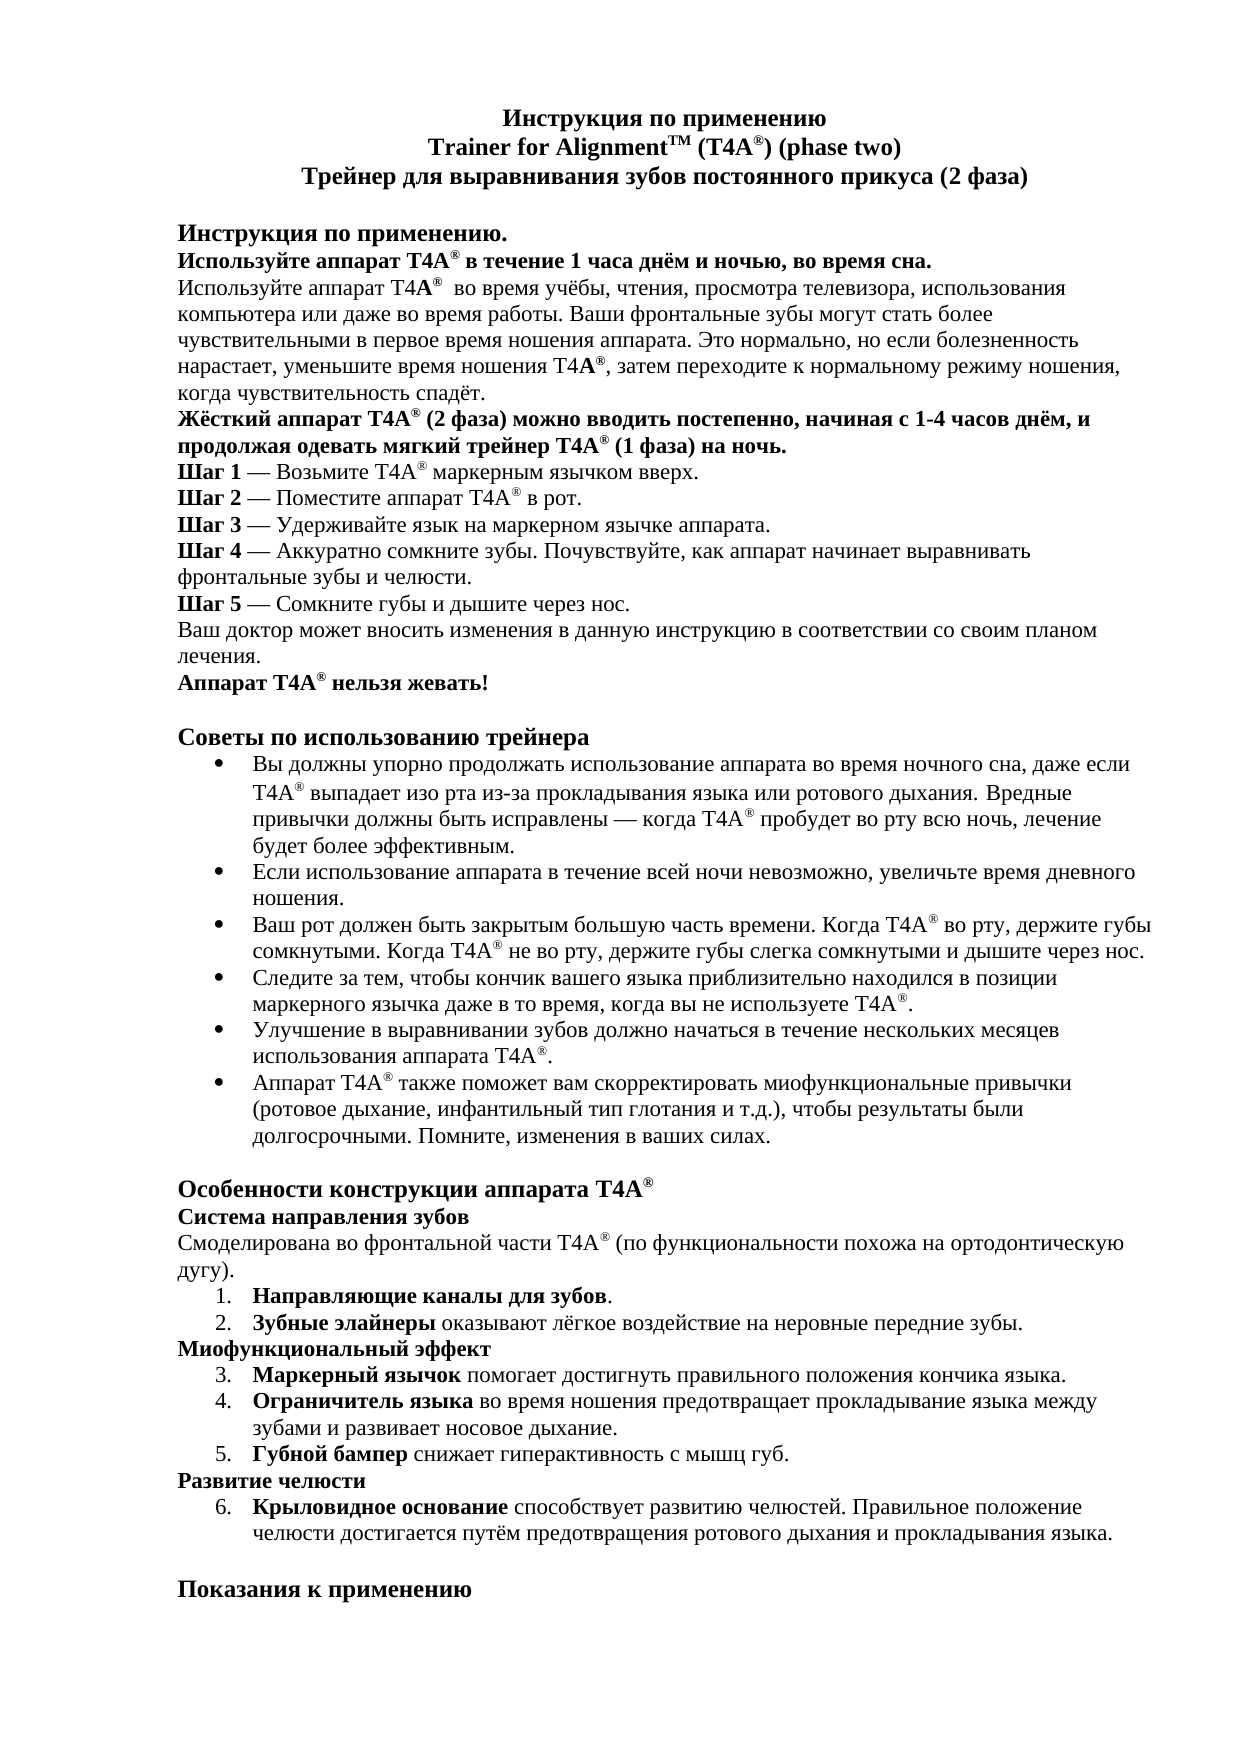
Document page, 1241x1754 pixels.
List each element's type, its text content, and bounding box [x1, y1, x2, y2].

list Зубные элайнеры оказывают лёгкое воздействие на неровные передние зубы. [215, 1308, 1152, 1335]
list Следите за тем, чтобы кончик вашего языка приблизительно находился в позиции маркерного язычка даже в то время, когда вы не используете Т4А®. [215, 963, 1152, 1016]
list Если использование аппарата в течение всей ночи невозможно, увеличьте время дневного ношения. [215, 858, 1152, 911]
text Миофункциональный эффект [177, 1335, 1152, 1361]
text Шаг 2 — Поместите аппарат Т4А® в рот. [177, 484, 1152, 511]
text Trainer for AlignmentTM (T4A®) (phase two) [177, 132, 1152, 161]
text Показания к применению [177, 1574, 1152, 1603]
text Шаг 5 — Сомкните губы и дышите через нос. [177, 590, 1152, 616]
text Шаг 3 — Удерживайте язык на маркерном язычке аппарата. [177, 511, 1152, 537]
text Трейнер для выравнивания зубов постоянного прикуса (2 фаза) [177, 161, 1152, 190]
list Улучшение в выравнивании зубов должно начаться в течение нескольких месяцев использования аппарата Т4А®. [215, 1016, 1152, 1069]
list Ваш рот должен быть закрытым большую часть времени. Когда Т4А® во рту, держите губы сомкнутыми. Когда Т4А® не во рту, держите губы слегка сомкнутыми и дышите через нос. [215, 911, 1152, 963]
text Система направления зубов [177, 1203, 1152, 1229]
text Шаг 4 — Аккуратно сомкните зубы. Почувствуйте, как аппарат начинает выравнивать фронтальные зубы и челюсти. [177, 537, 1152, 590]
text Советы по использованию трейнера [177, 722, 1152, 750]
text Развитие челюсти [177, 1467, 1152, 1493]
list Губной бампер снижает гиперактивность с мышц губ. [215, 1440, 1152, 1467]
text Аппарат Т4А® нельзя жевать! [177, 669, 1152, 695]
text Жёсткий аппарат T4A® (2 фаза) можно вводить постепенно, начиная с 1-4 часов днём, и продолжая одевать мягкий трейнер Т4А® (1 фаза) на ночь. [177, 405, 1152, 458]
text Инструкция по применению [177, 103, 1152, 132]
text Используйте аппарат Т4А® во время учёбы, чтения, просмотра телевизора, использования компьютера или даже во время работы. Ваши фронтальные зубы могут стать более чувствительными в первое время ношения аппарата. Это нормально, но если болезненность нарастает, уменьшите время ношения Т4А®, затем переходите к нормальному режиму ношения, когда чувствительность спадёт. [177, 273, 1152, 405]
list Вы должны упорно продолжать использование аппарата во время ночного сна, даже если Т4А® выпадает изо рта из-за прокладывания языка или ротового дыхания. Вредные привычки должны быть исправлены — когда Т4А® пробудет во рту всю ночь, лечение будет более эффективным. [215, 750, 1152, 858]
list Аппарат Т4А® также поможет вам скорректировать миофункциональные привычки (ротовое дыхание, инфантильный тип глотания и т.д.), чтобы результаты были долгосрочными. Помните, изменения в ваших силах. [215, 1069, 1152, 1148]
list Маркерный язычок помогает достигнуть правильного положения кончика языка. [215, 1361, 1152, 1388]
text Шаг 1 — Возьмите Т4А® маркерным язычком вверх. [177, 458, 1152, 484]
text Особенности конструкции аппарата Т4А® [177, 1174, 1152, 1203]
text Ваш доктор может вносить изменения в данную инструкцию в соответствии со своим планом лечения. [177, 616, 1152, 669]
text Смоделирована во фронтальной части Т4А® (по функциональности похожа на ортодонтическую дугу). [177, 1229, 1152, 1282]
text Инструкция по применению. [177, 218, 1152, 247]
list Ограничитель языка во время ношения предотвращает прокладывание языка между зубами и развивает носовое дыхание. [215, 1388, 1152, 1440]
list Направляющие каналы для зубов. [215, 1282, 1152, 1308]
list Крыловидное основание способствует развитию челюстей. Правильное положение челюсти достигается путём предотвращения ротового дыхания и прокладывания языка. [215, 1493, 1152, 1546]
text Используйте аппарат Т4А® в течение 1 часа днём и ночью, во время сна. [177, 247, 1152, 273]
